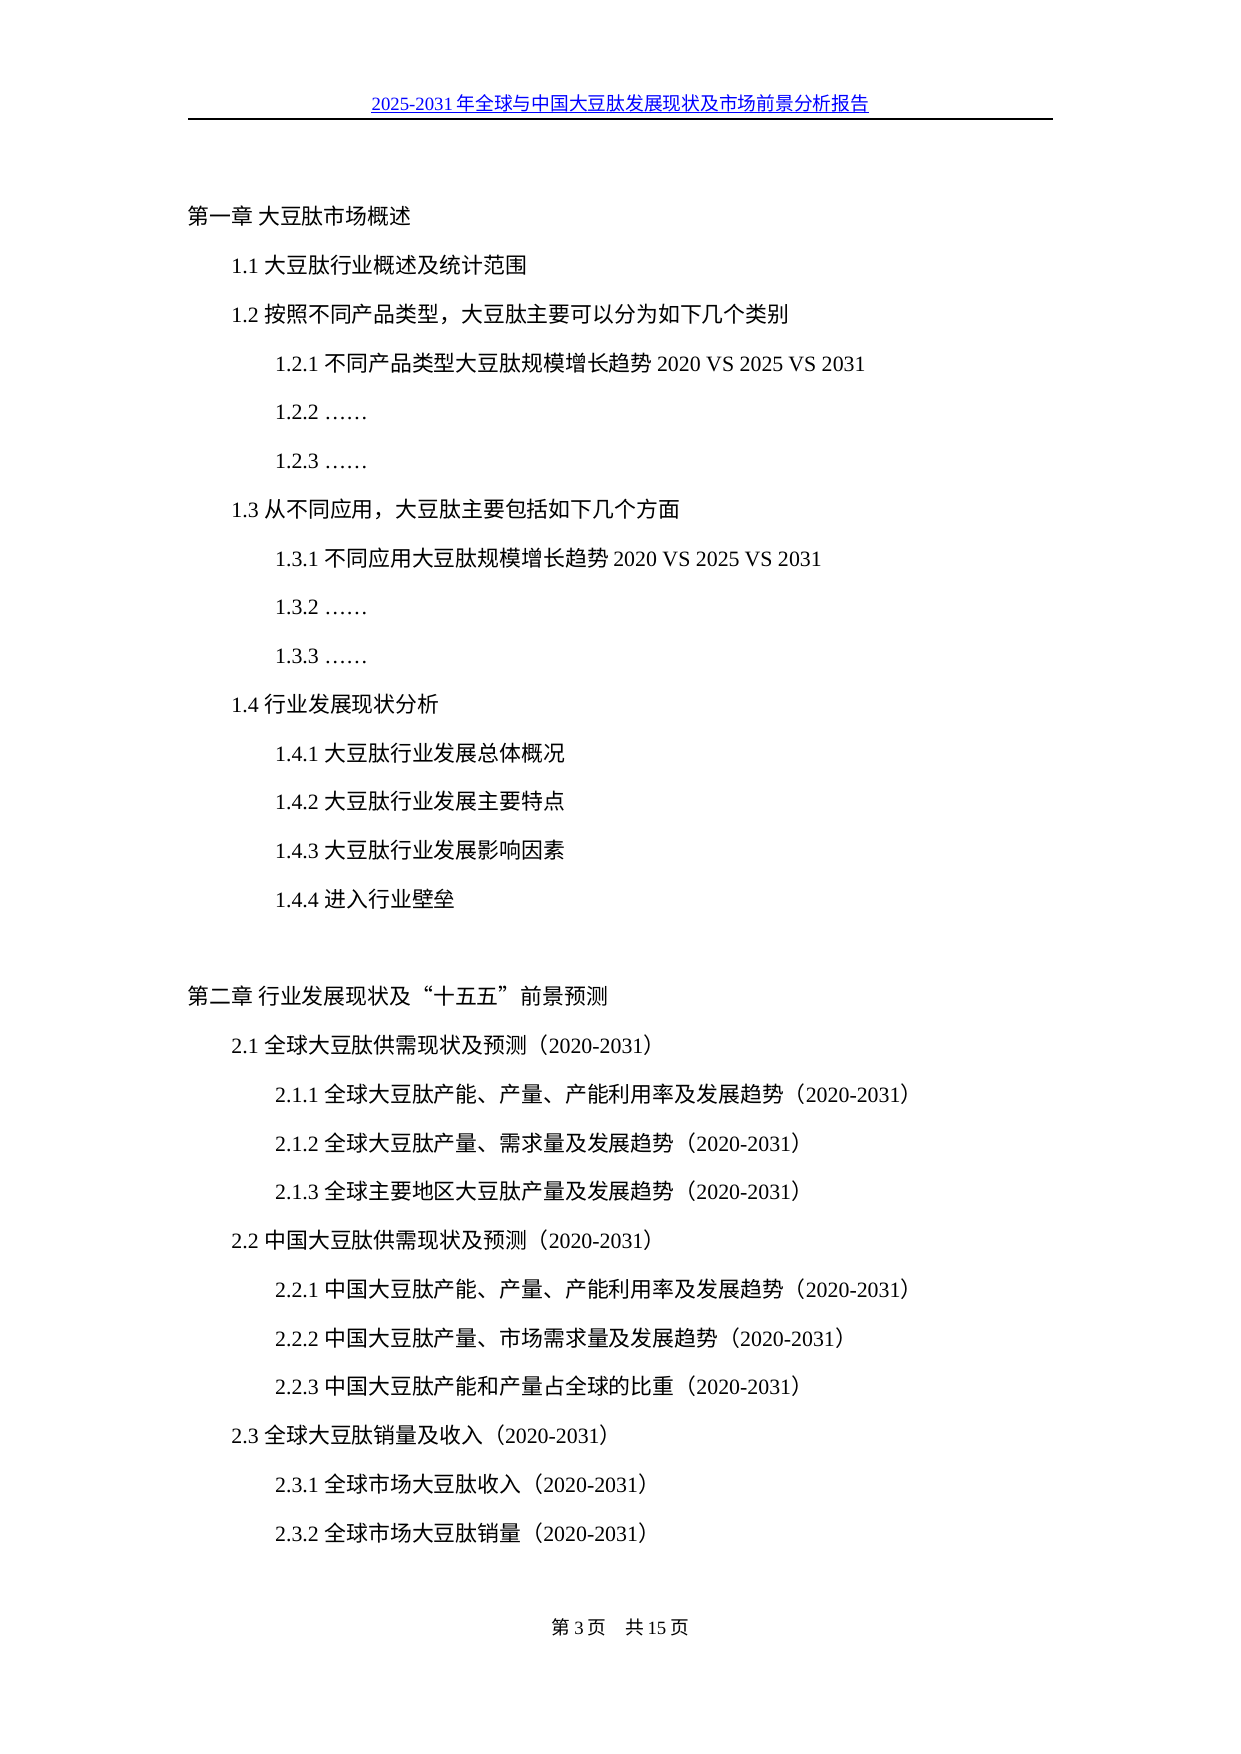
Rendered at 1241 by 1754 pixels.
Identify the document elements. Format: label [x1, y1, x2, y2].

text [187, 150, 1053, 1548]
